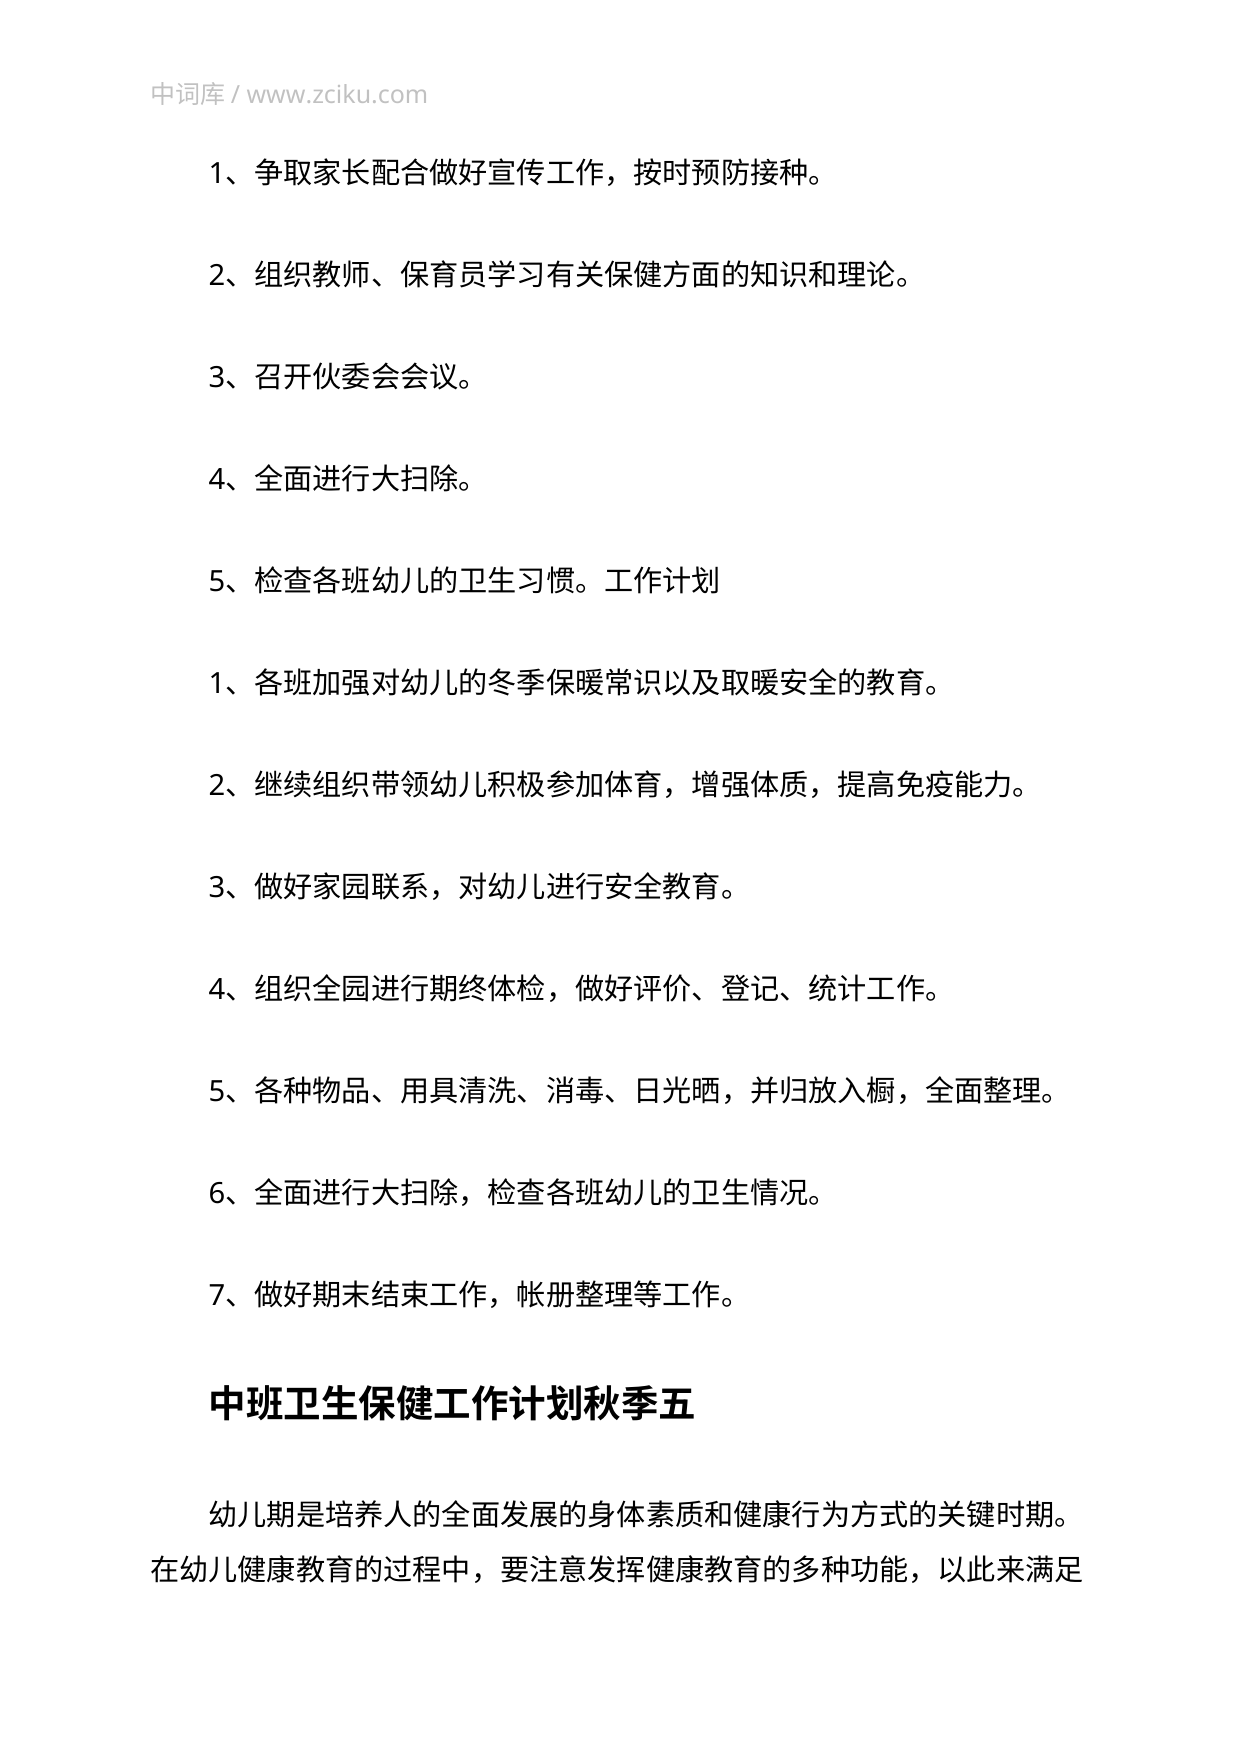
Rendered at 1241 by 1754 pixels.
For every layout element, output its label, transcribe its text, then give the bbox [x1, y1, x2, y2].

text 1、争取家长配合做好宣传工作，按时预防接种。 [150, 150, 1090, 192]
text 7、做好期末结束工作，帐册整理等工作。 [150, 1272, 1090, 1314]
text 5、检查各班幼儿的卫生习惯。工作计划 [150, 558, 1090, 600]
text 1、各班加强对幼儿的冬季保暖常识以及取暖安全的教育。 [150, 660, 1090, 702]
text 4、全面进行大扫除。 [150, 456, 1090, 498]
text 4、组织全园进行期终体检，做好评价、登记、统计工作。 [150, 966, 1090, 1008]
text 中班卫生保健工作计划秋季五 [150, 1374, 1090, 1428]
text 6、全面进行大扫除，检查各班幼儿的卫生情况。 [150, 1170, 1090, 1212]
text 5、各种物品、用具清洗、消毒、日光晒，并归放入橱，全面整理。 [150, 1068, 1090, 1110]
text 3、做好家园联系，对幼儿进行安全教育。 [150, 864, 1090, 906]
text 3、召开伙委会会议。 [150, 354, 1090, 396]
text 2、继续组织带领幼儿积极参加体育，增强体质，提高免疫能力。 [150, 762, 1090, 804]
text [150, 1491, 1090, 1588]
text 2、组织教师、保育员学习有关保健方面的知识和理论。 [150, 252, 1090, 294]
